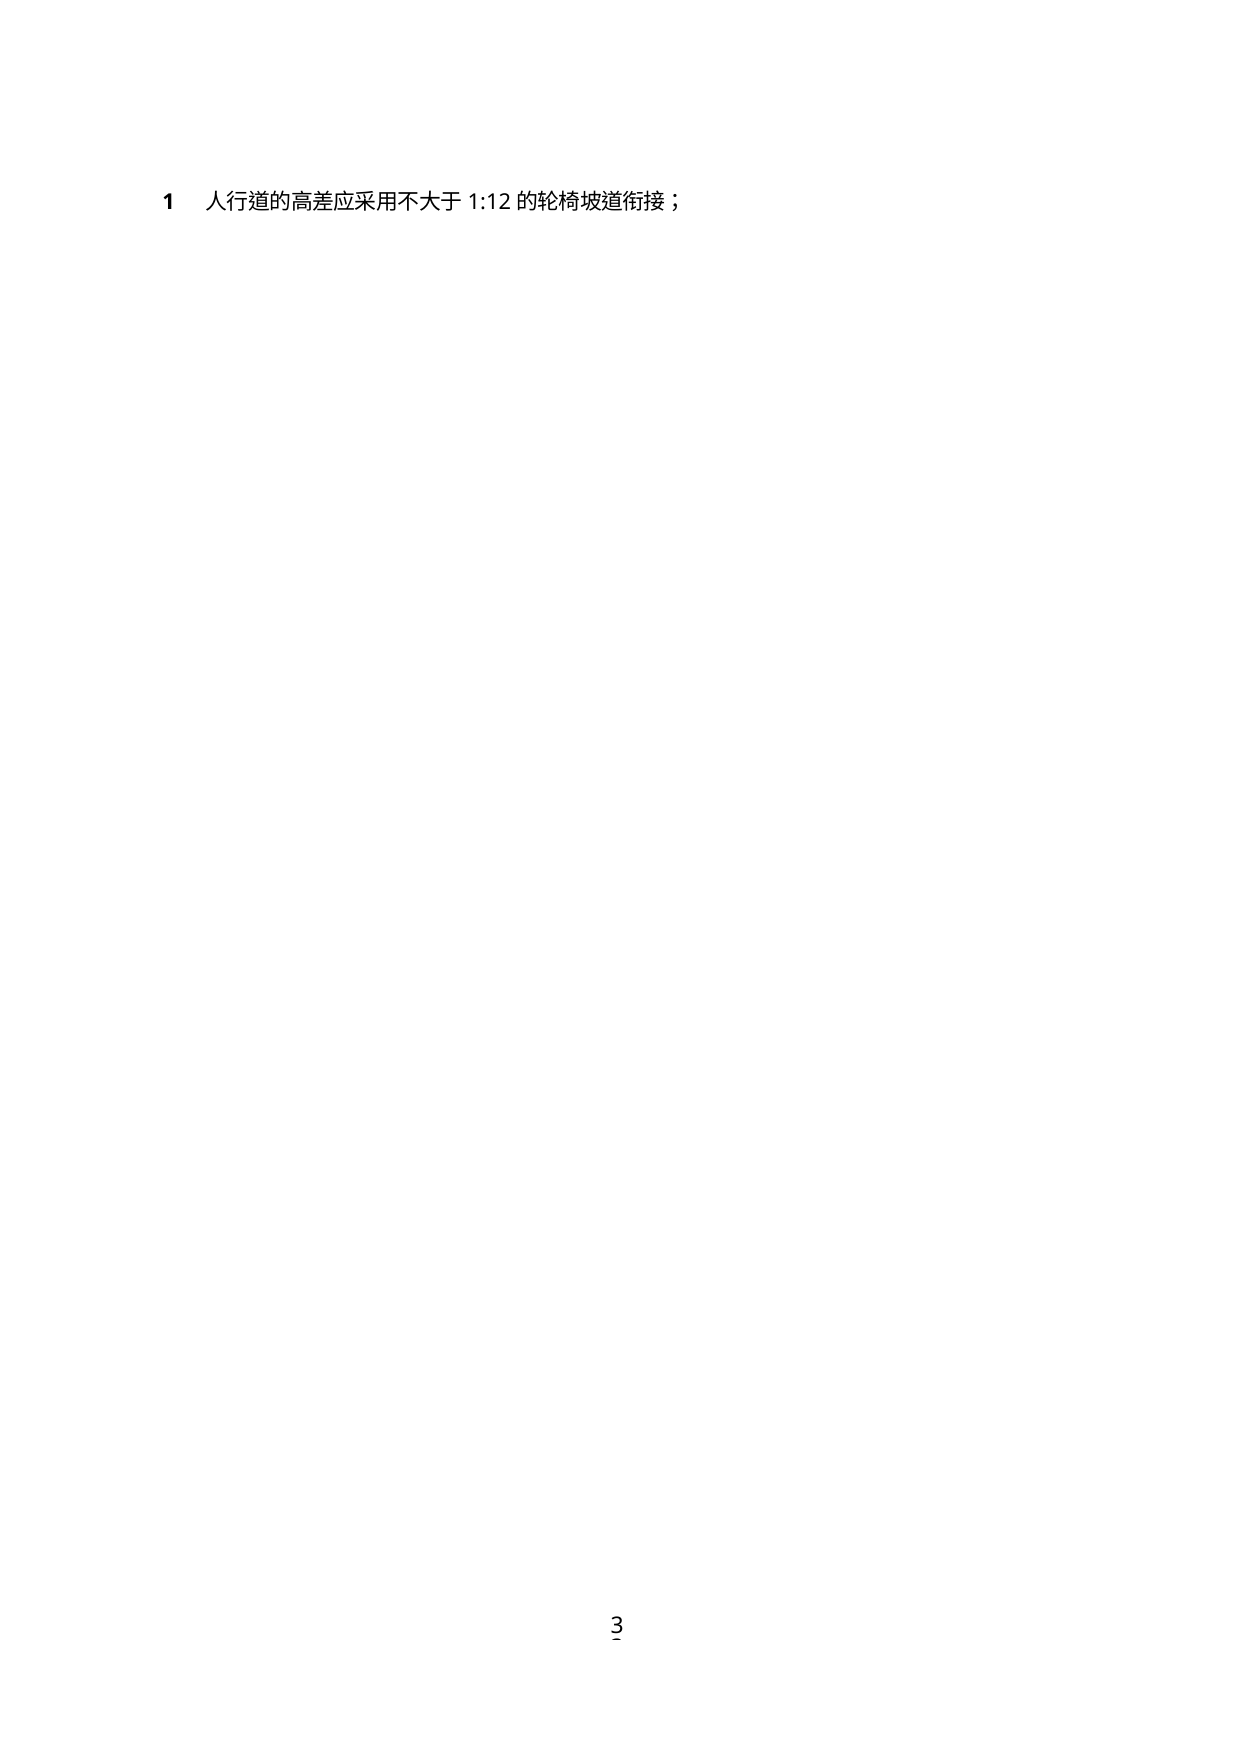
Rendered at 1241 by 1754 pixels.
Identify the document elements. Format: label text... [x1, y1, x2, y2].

list 人行道的高差应采用不大于 1:12 的轮椅坡道衔接； [162, 186, 1155, 216]
